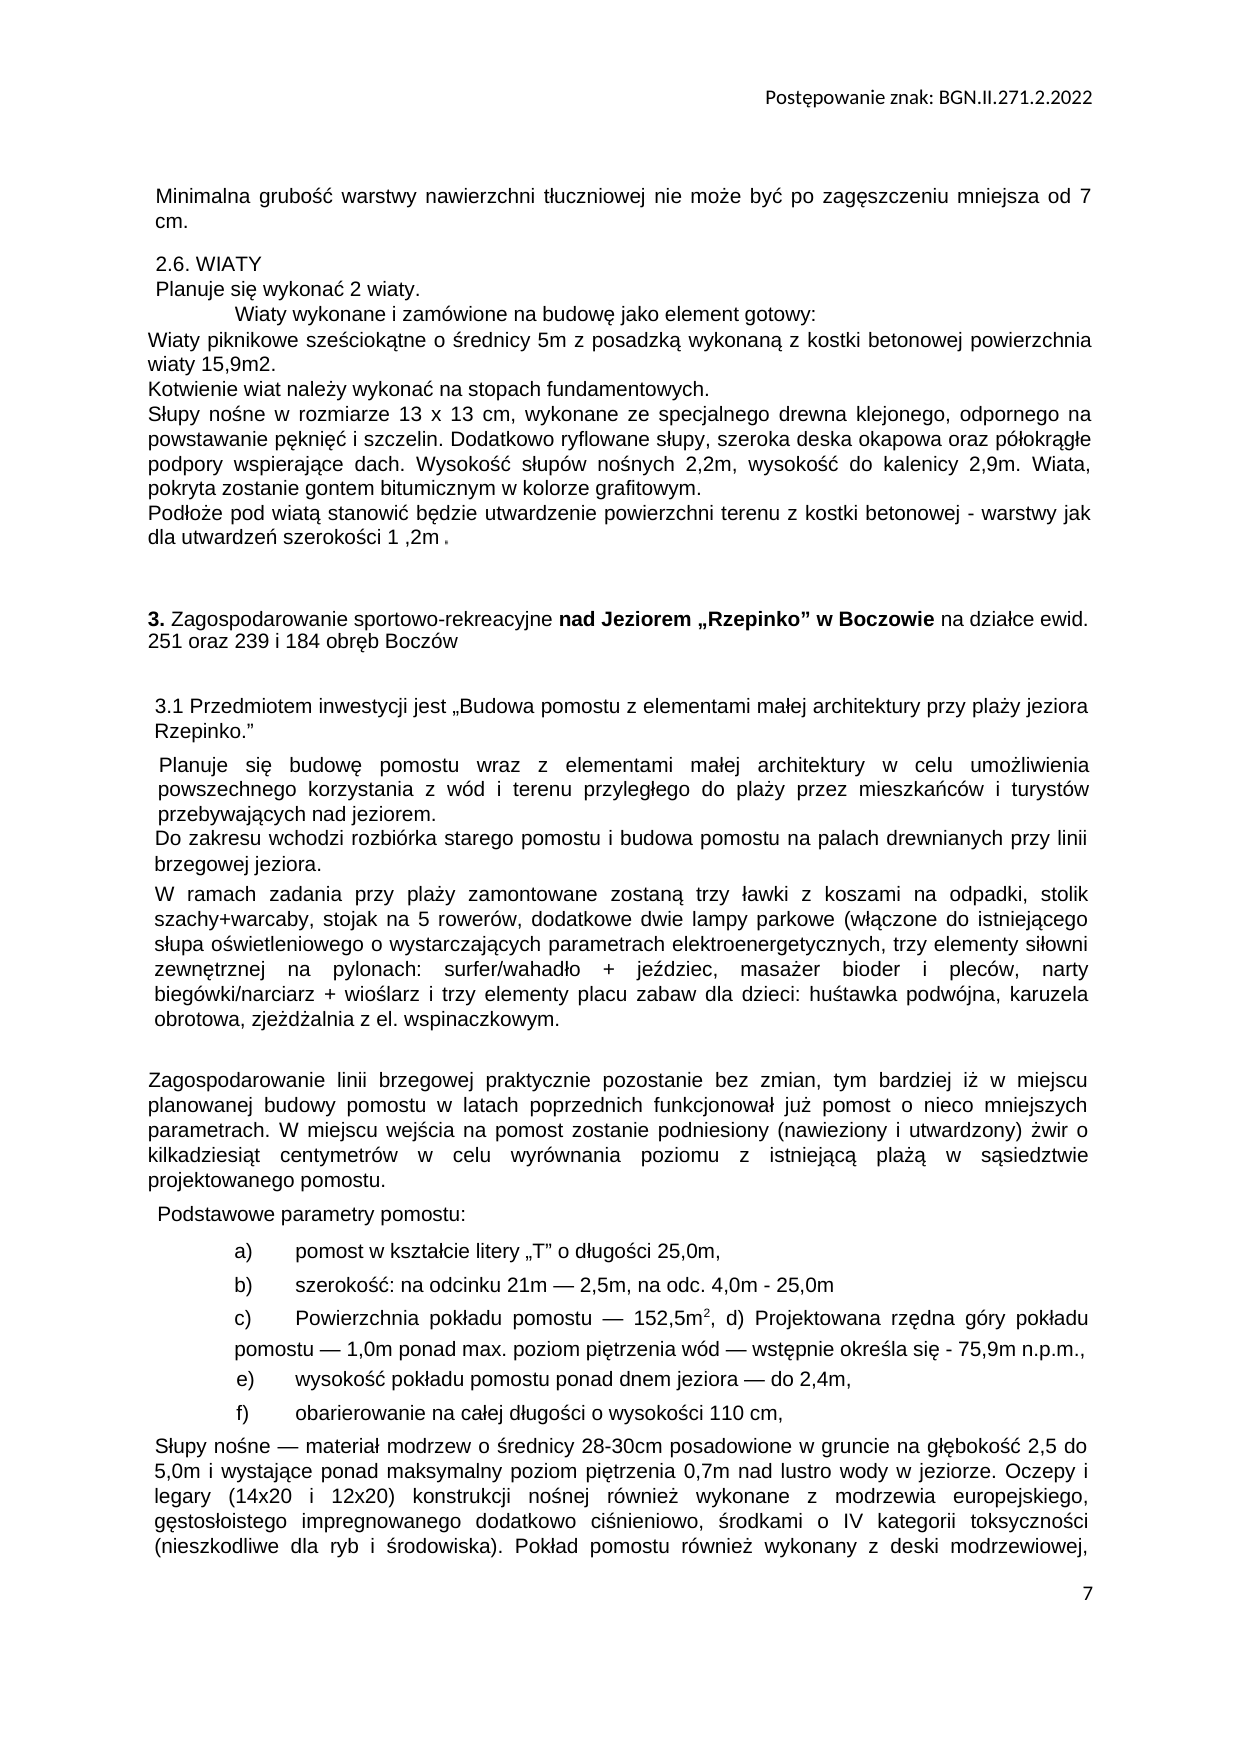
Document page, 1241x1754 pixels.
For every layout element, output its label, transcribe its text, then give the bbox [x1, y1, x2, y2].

text Słupy nośne w rozmiarze 13 x 13 cm, wykonane ze specjalnego drewna klejonego, odpornego na powstawanie pęknięć i szczelin. Dodatkowo ryflowane słupy, szeroka deska okapowa oraz półokrągłe podpory wspierające dach. Wysokość słupów nośnych 2,2m, wysokość do kalenicy 2,9m. Wiata, pokryta zostanie gontem bitumicznym w kolorze grafitowym. [148, 402, 1093, 500]
list wysokość pokładu pomostu ponad dnem jeziora — do 2,4m, [236, 1367, 1090, 1391]
list szerokość: na odcinku 21m — 2,5m, na odc. 4,0m - 25,0m [234, 1272, 1089, 1296]
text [154, 1434, 1089, 1558]
text Planuje się wykonać 2 wiaty. [155, 277, 1093, 301]
text 3. Zagospodarowanie sportowo-rekreacyjne nad Jeziorem „Rzepinko” w Boczowie na działce ewid. 251 oraz 239 i 184 obręb Boczów [148, 608, 1093, 652]
list Powierzchnia pokładu pomostu — 152,5m2, d) Projektowana rzędna góry pokładu pomostu — 1,0m ponad max. poziom piętrzenia wód — wstępnie określa się - 75,9m n.p.m., [234, 1306, 1089, 1361]
text Kotwienie wiat należy wykonać na stopach fundamentowych. [148, 377, 1093, 401]
text 3.1 Przedmiotem inwestycji jest „Budowa pomostu z elementami małej architektury przy plaży jeziora Rzepinko.” [154, 694, 1089, 743]
text Podstawowe parametry pomostu: [157, 1202, 1089, 1226]
text Wiaty wykonane i zamówione na budowę jako element gotowy: [234, 302, 1093, 326]
list obarierowanie na całej długości o wysokości 110 cm, [236, 1401, 1090, 1425]
list pomost w kształcie litery „T” o długości 25,0m, [234, 1239, 1089, 1263]
text W ramach zadania przy plaży zamontowane zostaną trzy ławki z koszami na odpadki, stolik szachy+warcaby, stojak na 5 rowerów, dodatkowe dwie lampy parkowe (włączone do istniejącego słupa oświetleniowego o wystarczających parametrach elektroenergetycznych, trzy elementy siłowni zewnętrznej na pylonach: surfer/wahadło + jeździec, masażer bioder i pleców, narty biegówki/narciarz + wioślarz i trzy elementy placu zabaw dla dzieci: huśtawka podwójna, karuzela obrotowa, zjeżdżalnia z el. wspinaczkowym. [154, 882, 1089, 1031]
text Do zakresu wchodzi rozbiórka starego pomostu i budowa pomostu na palach drewnianych przy linii brzegowej jeziora. [154, 826, 1089, 875]
text Wiaty piknikowe sześciokątne o średnicy 5m z posadzką wykonaną z kostki betonowej powierzchnia wiaty 15,9m2. [148, 328, 1093, 376]
text Zagospodarowanie linii brzegowej praktycznie pozostanie bez zmian, tym bardziej iż w miejscu planowanej budowy pomostu w latach poprzednich funkcjonował już pomost o nieco mniejszych parametrach. W miejscu wejścia na pomost zostanie podniesiony (nawieziony i utwardzony) żwir o kilkadziesiąt centymetrów w celu wyrównania poziomu z istniejącą plażą w sąsiedztwie projektowanego pomostu. [148, 1068, 1089, 1192]
text Minimalna grubość warstwy nawierzchni tłuczniowej nie może być po zagęszczeniu mniejsza od 7 cm. [155, 184, 1093, 232]
text 2.6. WIATY [155, 252, 1093, 276]
text Planuje się budowę pomostu wraz z elementami małej architektury w celu umożliwienia powszechnego korzystania z wód i terenu przyległego do plaży przez mieszkańców i turystów przebywających nad jeziorem. [158, 752, 1091, 826]
text Podłoże pod wiatą stanowić będzie utwardzenie powierzchni terenu z kostki betonowej - warstwy jak dla utwardzeń szerokości 1 ,2m [148, 501, 1093, 549]
